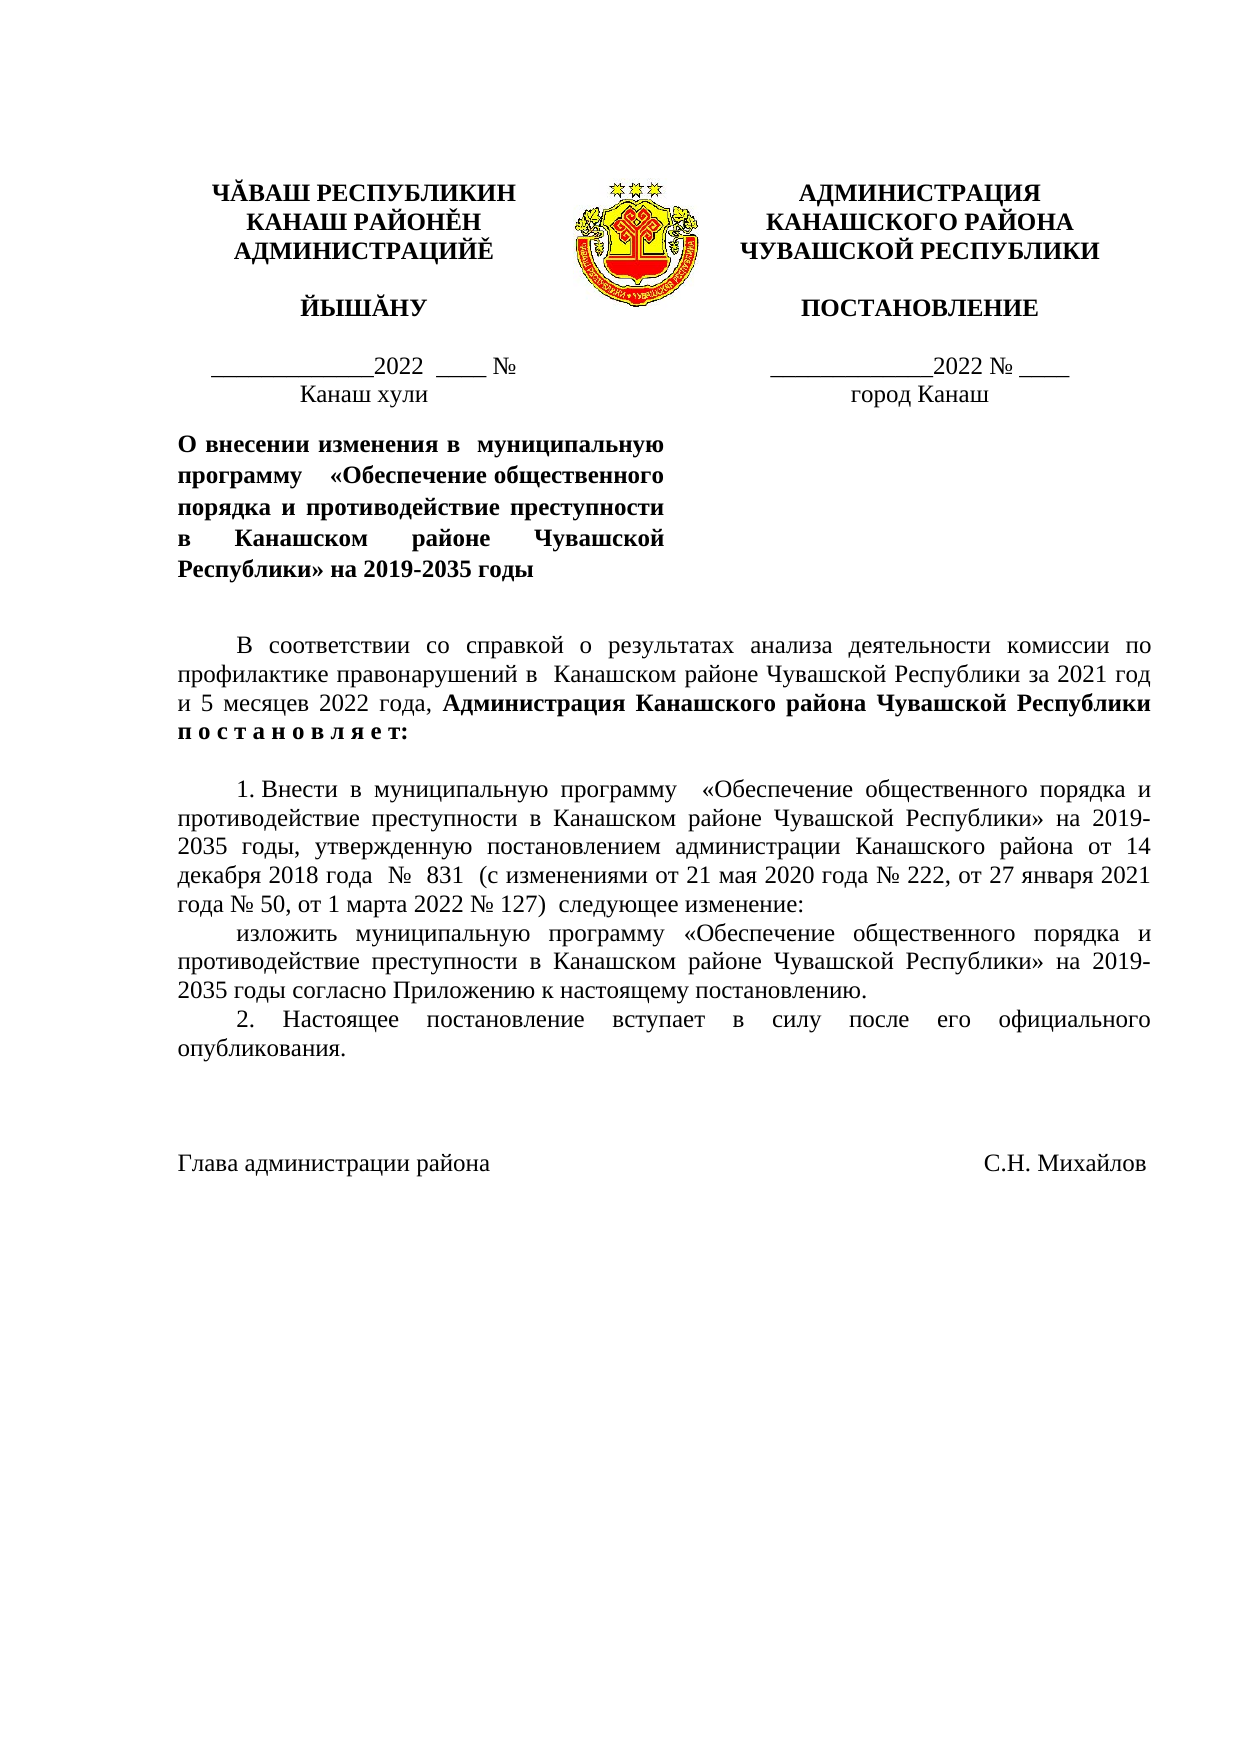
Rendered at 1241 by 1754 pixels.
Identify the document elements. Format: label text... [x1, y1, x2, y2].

text Глава администрации района С.Н. Михайлов [177, 1148, 1152, 1176]
table_header АДМИНИСТРАЦИЯ КАНАШСКОГО РАЙОНА ЧУВАШСКОЙ РЕСПУБЛИКИ ПОСТАНОВЛЕНИЕ _____________2022 № ____ город Канаш [709, 178, 1131, 408]
table_header ЧĂВАШ РЕСПУБЛИКИН КАНАШ РАЙОНĚН АДМИНИСТРАЦИЙĚ ЙЫШĂНУ _____________2022 ____ № Канаш хули [166, 178, 562, 408]
table_header [562, 178, 709, 408]
text О внесении изменения в муниципальную программу «Обеспечение общественного порядка и противодействие преступности в Канашском районе Чувашской Республики» на 2019-2035 годы [177, 408, 664, 582]
picture [572, 178, 700, 310]
text изложить муниципальную программу «Обеспечение общественного порядка и противодействие преступности в Канашском районе Чувашской Республики» на 2019-2035 годы согласно Приложению к настоящему постановлению. [177, 918, 1152, 1004]
text В соответствии со справкой о результатах анализа деятельности комиссии по профилактике правонарушений в Канашском районе Чувашской Республики за 2021 год и 5 месяцев 2022 года, Администрация Канашского района Чувашской Республики п о с т а н о в л я е т: [177, 630, 1152, 745]
text 1. Внести в муниципальную программу «Обеспечение общественного порядка и противодействие преступности в Канашском районе Чувашской Республики» на 2019-2035 годы, утвержденную постановлением администрации Канашского района от 14 декабря 2018 года № 831 (с изменениями от 21 мая 2020 года № 222, от 27 января 2021 года № 50, от 1 марта 2022 № 127) следующее изменение: [177, 774, 1152, 918]
text 2. Настоящее постановление вступает в силу после его официального опубликования. [177, 1004, 1152, 1061]
